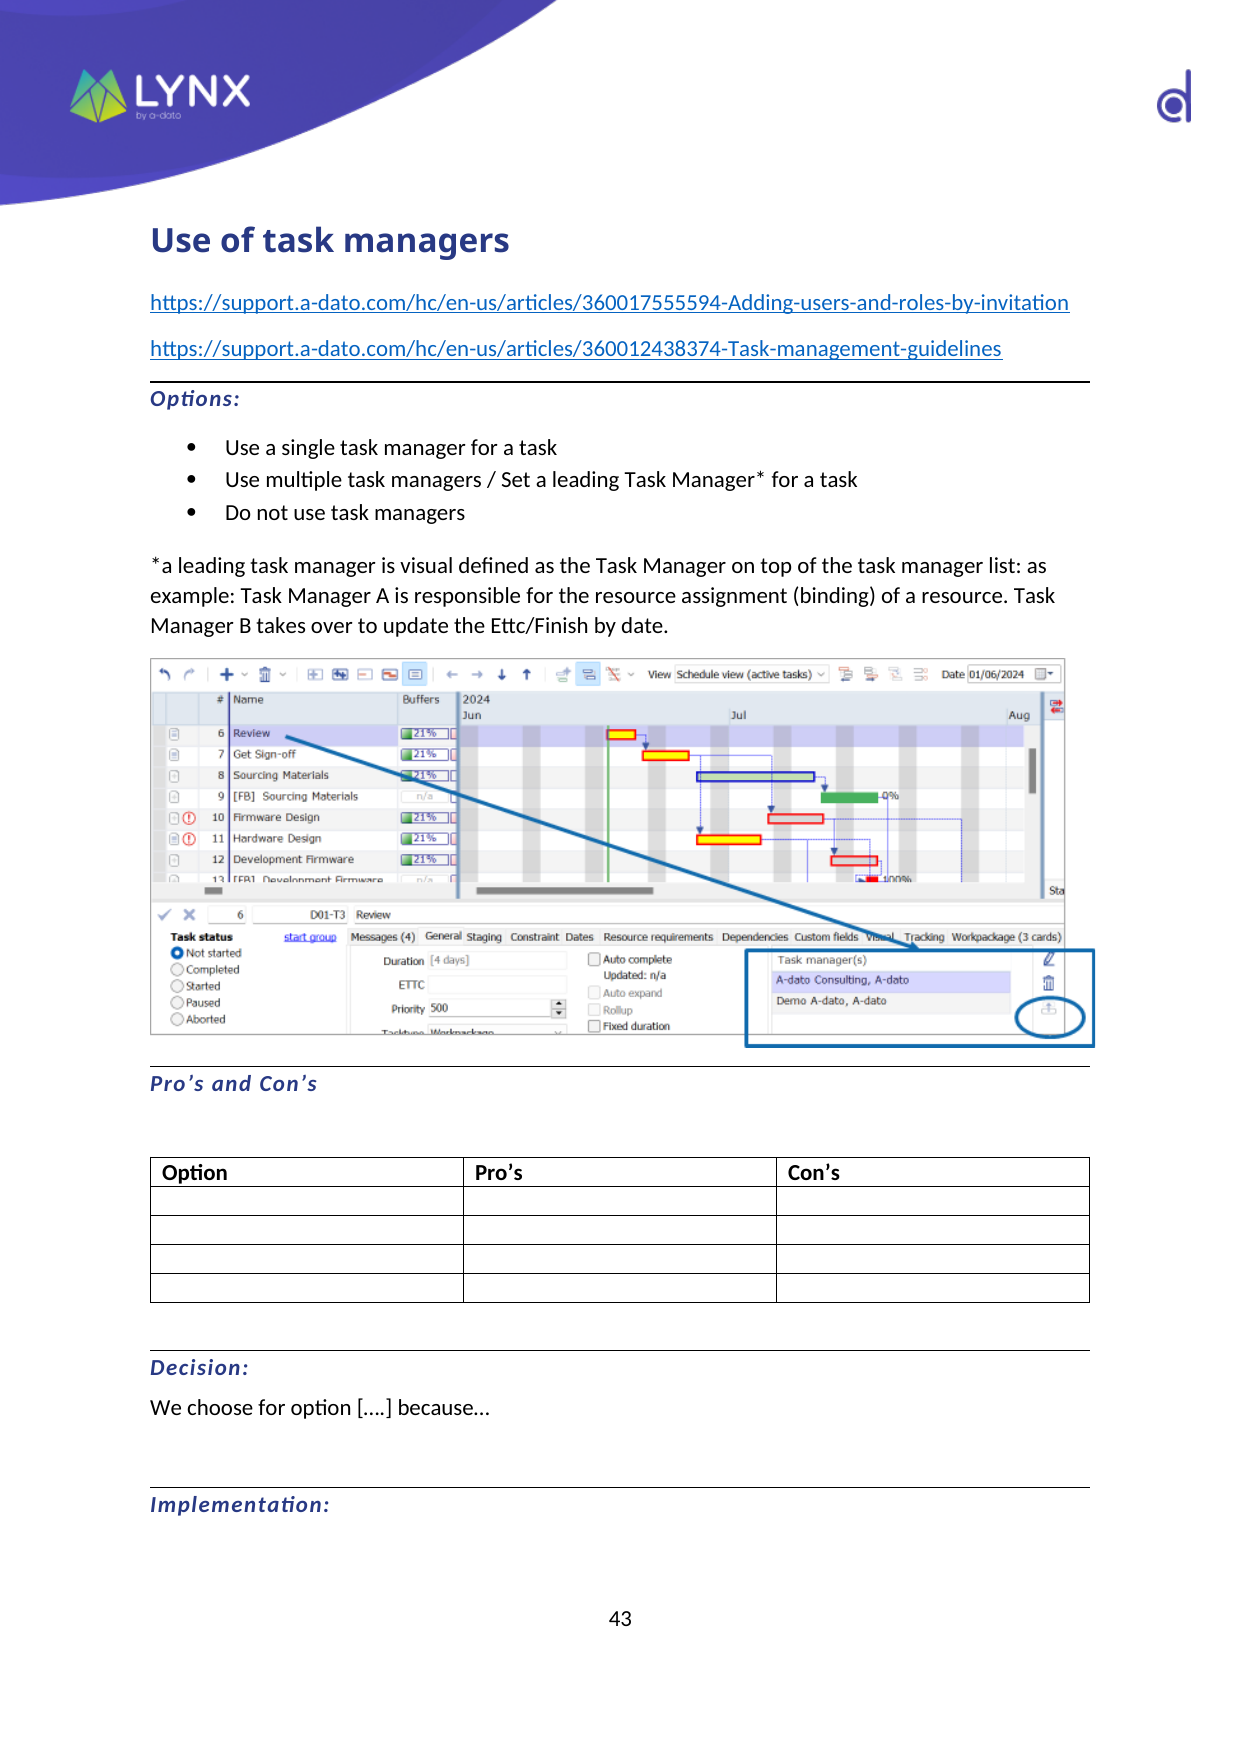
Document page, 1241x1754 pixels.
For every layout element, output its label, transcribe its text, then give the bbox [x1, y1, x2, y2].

table_cell [777, 1274, 1089, 1302]
table_header Option [151, 1158, 463, 1186]
table_header Con’s [777, 1158, 1089, 1186]
table_cell [151, 1187, 463, 1215]
list Use a single task manager for a task [187, 433, 1090, 461]
subtitle Pro’s and Con’s [150, 1067, 1090, 1097]
table_cell [151, 1216, 463, 1244]
table_cell [777, 1187, 1089, 1215]
picture [150, 658, 1096, 1048]
text https://support.a-dato.com/hc/en-us/articles/360017555594-Adding-users-and-roles-by-invitation [150, 288, 1090, 316]
text We choose for option [….] because… [150, 1393, 1090, 1422]
list Do not use task managers [187, 498, 1090, 526]
table_cell [464, 1216, 776, 1244]
table_cell [464, 1245, 776, 1273]
subtitle Decision: [150, 1351, 1090, 1381]
table_cell [464, 1187, 776, 1215]
table_cell [464, 1274, 776, 1302]
text *a leading task manager is visual defined as the Task Manager on top of the task manager list: as example: Task Manager A is responsible for the resource assignment (binding) of a resource. Task Manager B takes over to update the Ettc/Finish by date. [150, 551, 1090, 639]
subtitle Implementation: [150, 1488, 1090, 1518]
subtitle Use of task managers [150, 211, 1090, 263]
picture [0, 0, 1192, 214]
table_cell [777, 1216, 1089, 1244]
subtitle Options: [150, 383, 1090, 413]
text https://support.a-dato.com/hc/en-us/articles/360012438374-Task-management-guidelines [150, 334, 1090, 363]
list Use multiple task managers / Set a leading Task Manager* for a task [187, 466, 1090, 494]
table_cell [777, 1245, 1089, 1273]
table_cell [151, 1274, 463, 1302]
table_header Pro’s [464, 1158, 776, 1186]
table_cell [151, 1245, 463, 1273]
